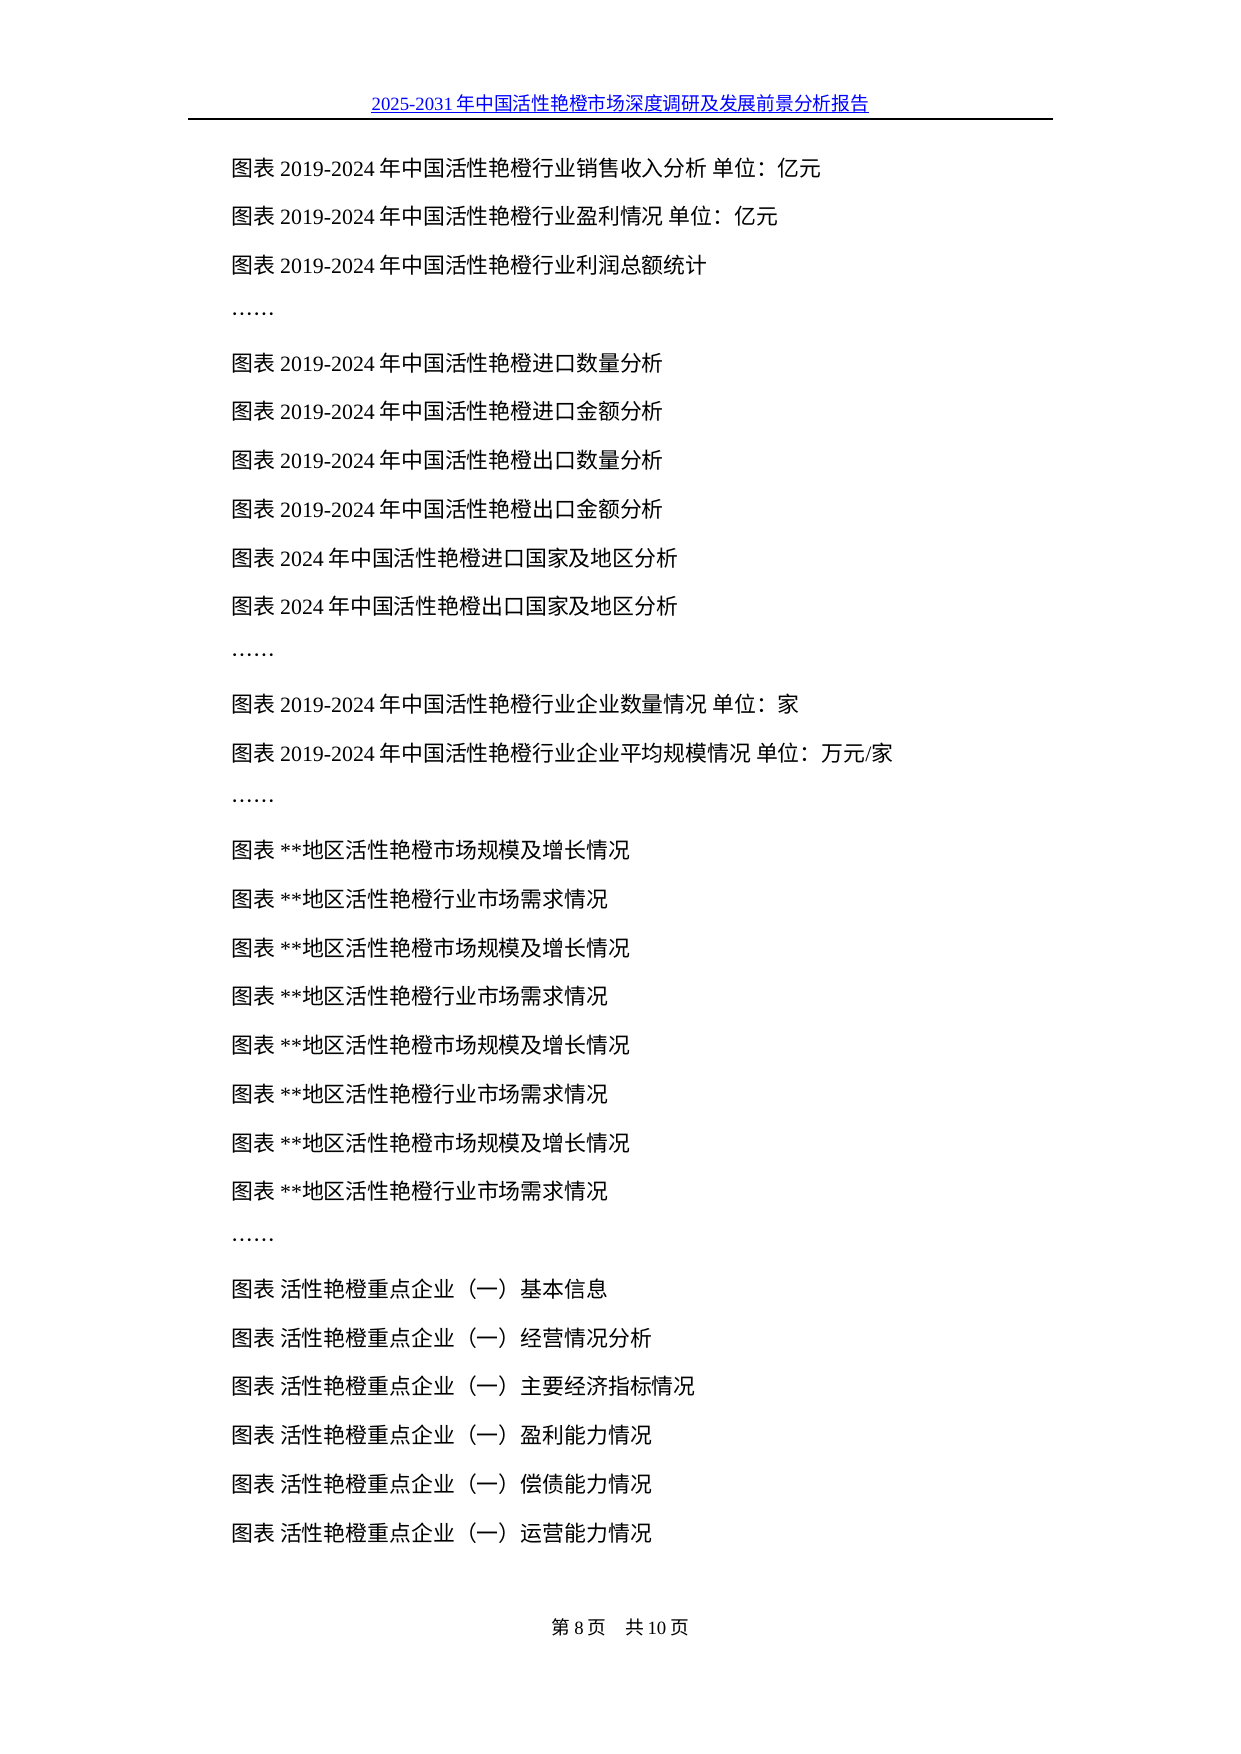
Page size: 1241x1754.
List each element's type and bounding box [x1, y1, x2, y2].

text [187, 150, 1053, 1548]
